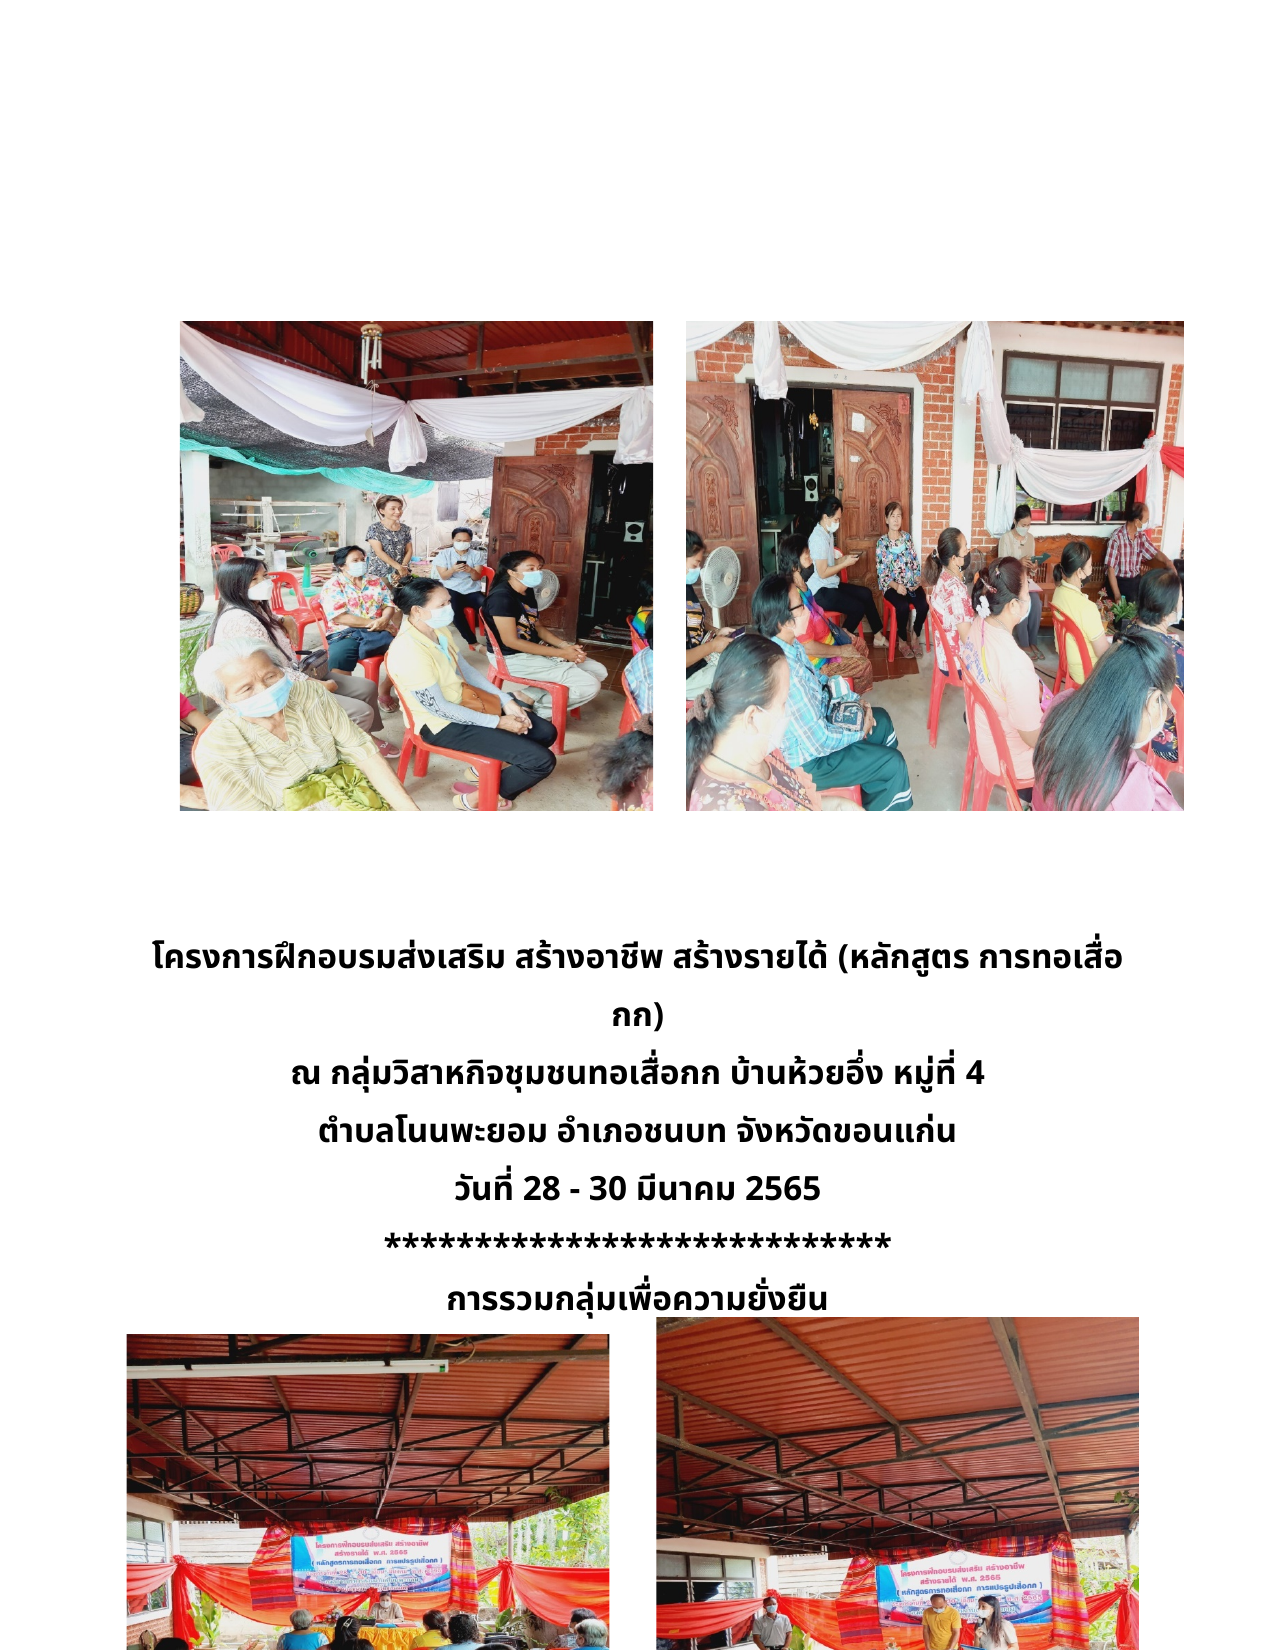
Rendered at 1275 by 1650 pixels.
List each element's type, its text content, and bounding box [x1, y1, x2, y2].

text การรวมกลุ่มเพื่อความยั่งยืน [150, 1275, 1125, 1326]
picture [656, 1317, 1139, 1650]
text โครงการฝึกอบรมส่งเสริม สร้างอาชีพ สร้างรายได้ (หลักสูตร การทอเสื่อกก) [150, 933, 1125, 1042]
text **************************** [150, 1223, 1125, 1269]
text ตำบลโนนพะยอม อำเภอชนบท จังหวัดขอนแก่น [150, 1107, 1125, 1158]
picture [126, 1334, 610, 1650]
picture [686, 321, 1184, 811]
text ณ กลุ่มวิสาหกิจชุมชนทอเสื่อกก บ้านห้วยอึ่ง หมู่ที่ 4 [150, 1049, 1125, 1100]
text วันที่ 28 - 30 มีนาคม 2565 [150, 1165, 1125, 1216]
picture [179, 321, 654, 811]
